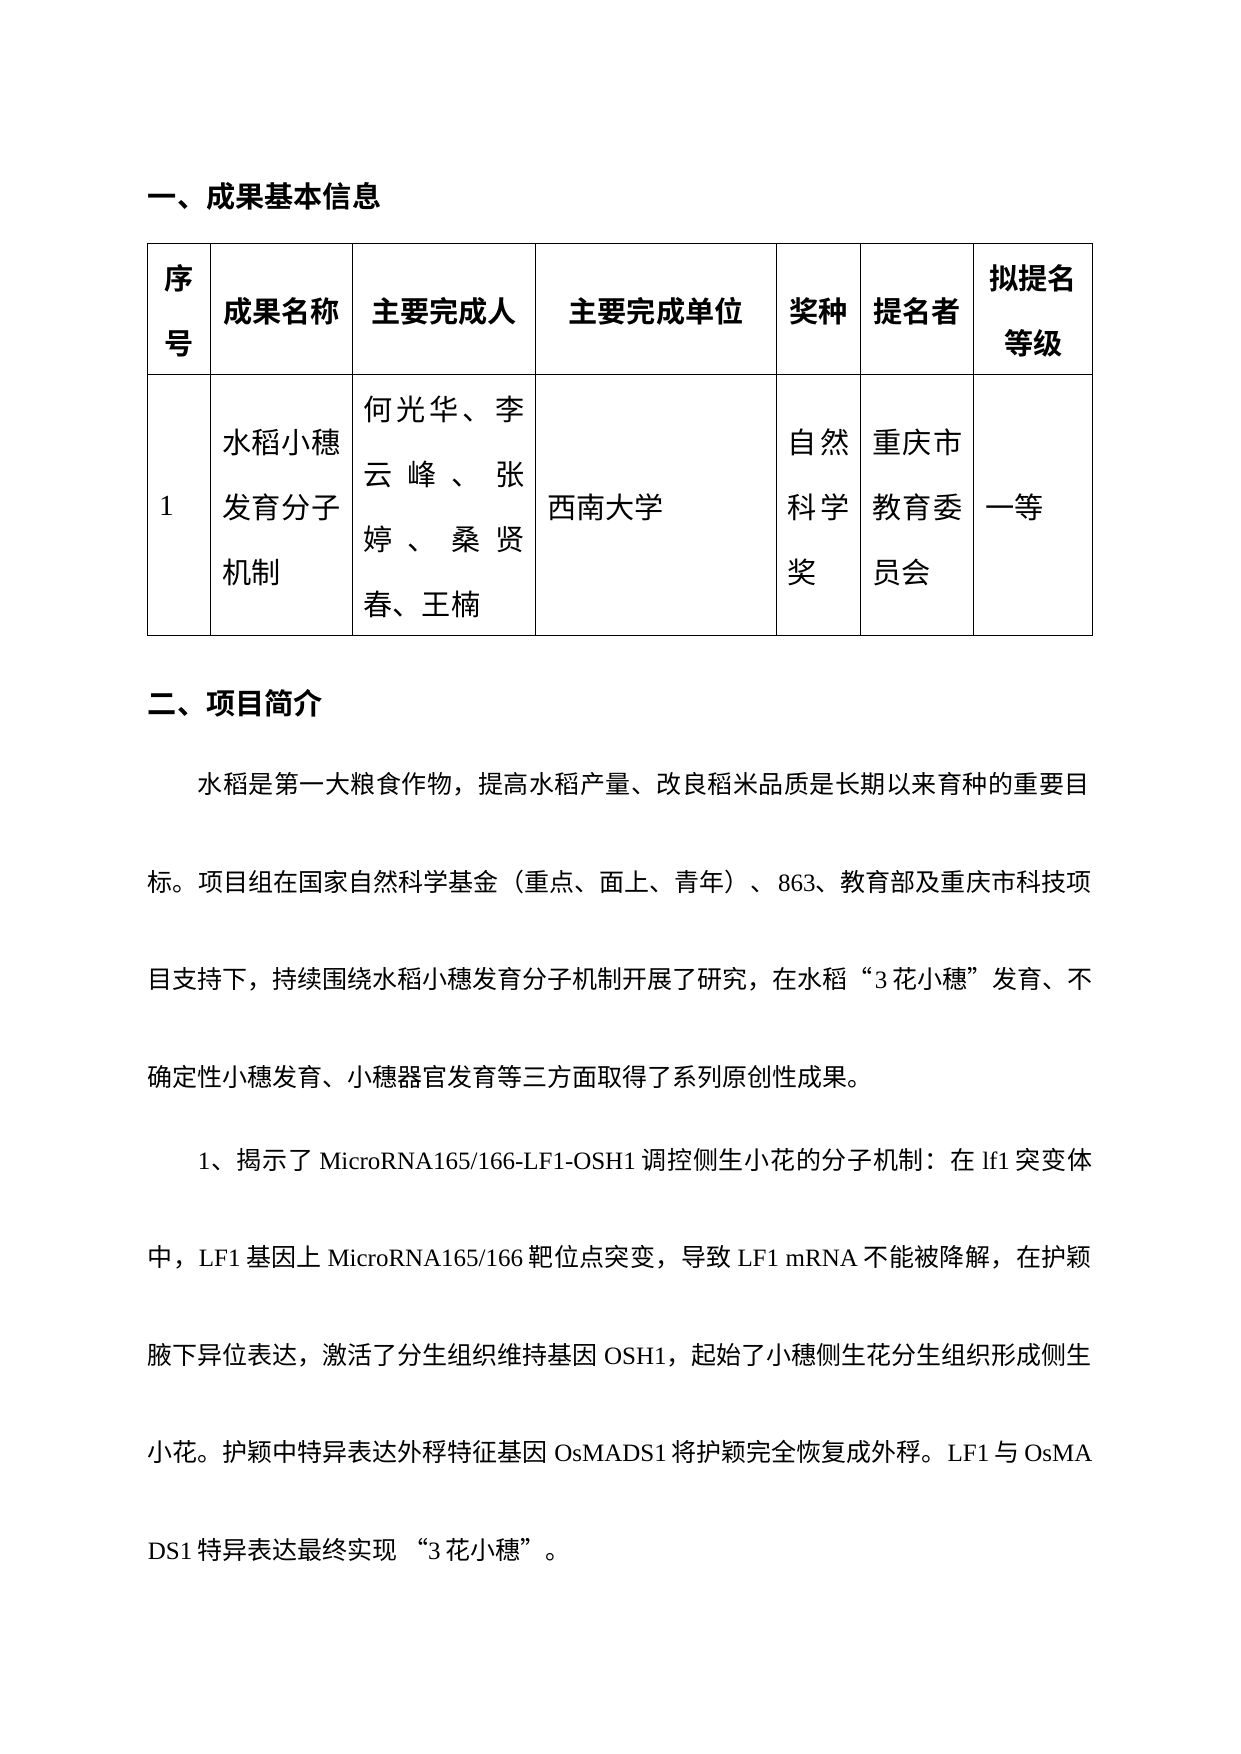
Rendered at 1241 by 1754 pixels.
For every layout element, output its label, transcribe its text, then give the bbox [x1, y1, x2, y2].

table_header 拟提名等级 [974, 244, 1092, 374]
text 一、成果基本信息 [148, 162, 1092, 227]
text 二、项目简介 [148, 669, 1092, 734]
table_cell 重庆市教育委员会 [861, 375, 973, 635]
table_header 主要完成人 [353, 244, 535, 374]
table_cell 何光华、李云峰、张婷、桑贤春、王楠 [353, 375, 535, 635]
text 1、揭示了MicroRNA165/166-LF1-OSH1调控侧生小花的分子机制：在lf1突变体中，LF1基因上MicroRNA165/166靶位点突变，导致LF1 mRNA不能被降解，在护颖腋下异位表达，激活了分生组织维持基因OSH1，起始了小穗侧生花分生组织形成侧生小花。护颖中特异表达外稃特征基因OsMADS1将护颖完全恢复成外稃。LF1与OsMADS1特异表达最终实现 “3花小穗”。 [148, 1126, 1092, 1581]
table_header 奖种 [777, 244, 860, 374]
table_cell 西南大学 [536, 375, 776, 635]
table_header 主要完成单位 [536, 244, 776, 374]
table_header 序号 [148, 244, 210, 374]
table_cell 一等 [974, 375, 1092, 635]
table_cell 自然科学奖 [777, 375, 860, 635]
table_cell 1 [148, 375, 210, 635]
table_cell 水稻小穗发育分子机制 [211, 375, 352, 635]
table_header 提名者 [861, 244, 973, 374]
table_header 成果名称 [211, 244, 352, 374]
text 水稻是第一大粮食作物，提高水稻产量、改良稻米品质是长期以来育种的重要目标。项目组在国家自然科学基金（重点、面上、青年）、863、教育部及重庆市科技项目支持下，持续围绕水稻小穗发育分子机制开展了研究，在水稻“3花小穗”发育、不确定性小穗发育、小穗器官发育等三方面取得了系列原创性成果。 [148, 750, 1092, 1108]
